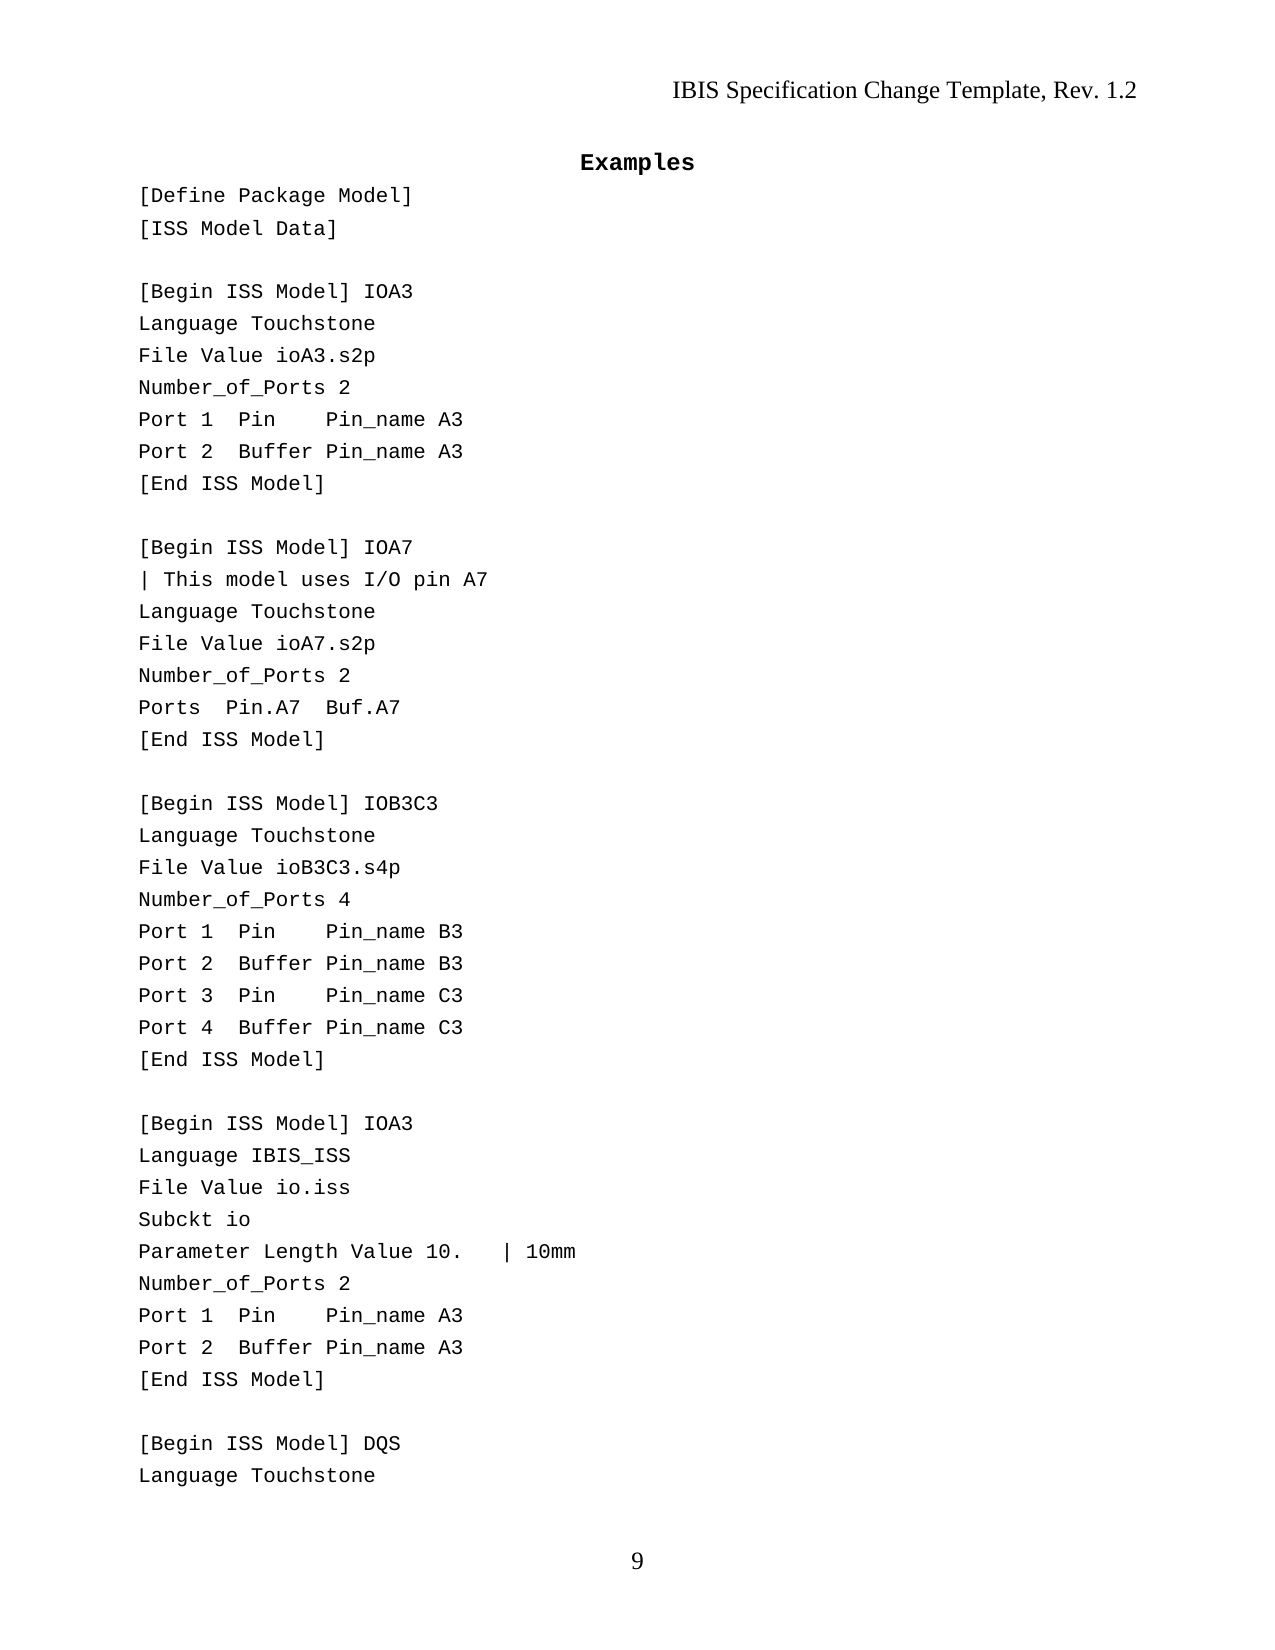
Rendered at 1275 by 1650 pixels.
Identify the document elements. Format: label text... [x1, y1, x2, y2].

text Number_of_Ports 2 [138, 1273, 1137, 1296]
text Language Touchstone [138, 1465, 1137, 1488]
text [Begin ISS Model] IOA7 [138, 537, 1137, 561]
text Port 1 Pin Pin_name A3 [138, 409, 1137, 433]
text [Begin ISS Model] IOB3C3 [138, 793, 1137, 817]
text [End ISS Model] [138, 1369, 1137, 1392]
text [Begin ISS Model] DQS [138, 1433, 1137, 1456]
text [ISS Model Data] [138, 217, 1137, 241]
text Language Touchstone [138, 313, 1137, 337]
text Examples [138, 150, 1137, 177]
text [Begin ISS Model] IOA3 [138, 1113, 1137, 1137]
text Parameter Length Value 10. | 10mm [138, 1241, 1137, 1264]
text Number_of_Ports 4 [138, 889, 1137, 913]
text Port 2 Buffer Pin_name B3 [138, 953, 1137, 977]
text Port 3 Pin Pin_name C3 [138, 985, 1137, 1009]
text Language Touchstone [138, 825, 1137, 849]
text | This model uses I/O pin A7 [138, 569, 1137, 593]
text Port 1 Pin Pin_name B3 [138, 921, 1137, 945]
text Port 2 Buffer Pin_name A3 [138, 441, 1137, 465]
text File Value ioB3C3.s4p [138, 857, 1137, 881]
text Port 2 Buffer Pin_name A3 [138, 1337, 1137, 1360]
text [Begin ISS Model] IOA3 [138, 281, 1137, 305]
text Ports Pin.A7 Buf.A7 [138, 697, 1137, 721]
text Subckt io [138, 1209, 1137, 1232]
text Language Touchstone [138, 601, 1137, 625]
text Port 1 Pin Pin_name A3 [138, 1305, 1137, 1328]
text File Value ioA7.s2p [138, 633, 1137, 657]
text Port 4 Buffer Pin_name C3 [138, 1017, 1137, 1041]
text [Define Package Model] [138, 186, 1137, 209]
text [End ISS Model] [138, 729, 1137, 753]
text [End ISS Model] [138, 1049, 1137, 1073]
text Language IBIS_ISS [138, 1145, 1137, 1168]
text Number_of_Ports 2 [138, 665, 1137, 689]
text File Value ioA3.s2p [138, 345, 1137, 369]
text [End ISS Model] [138, 473, 1137, 497]
text Number_of_Ports 2 [138, 377, 1137, 401]
text File Value io.iss [138, 1177, 1137, 1201]
